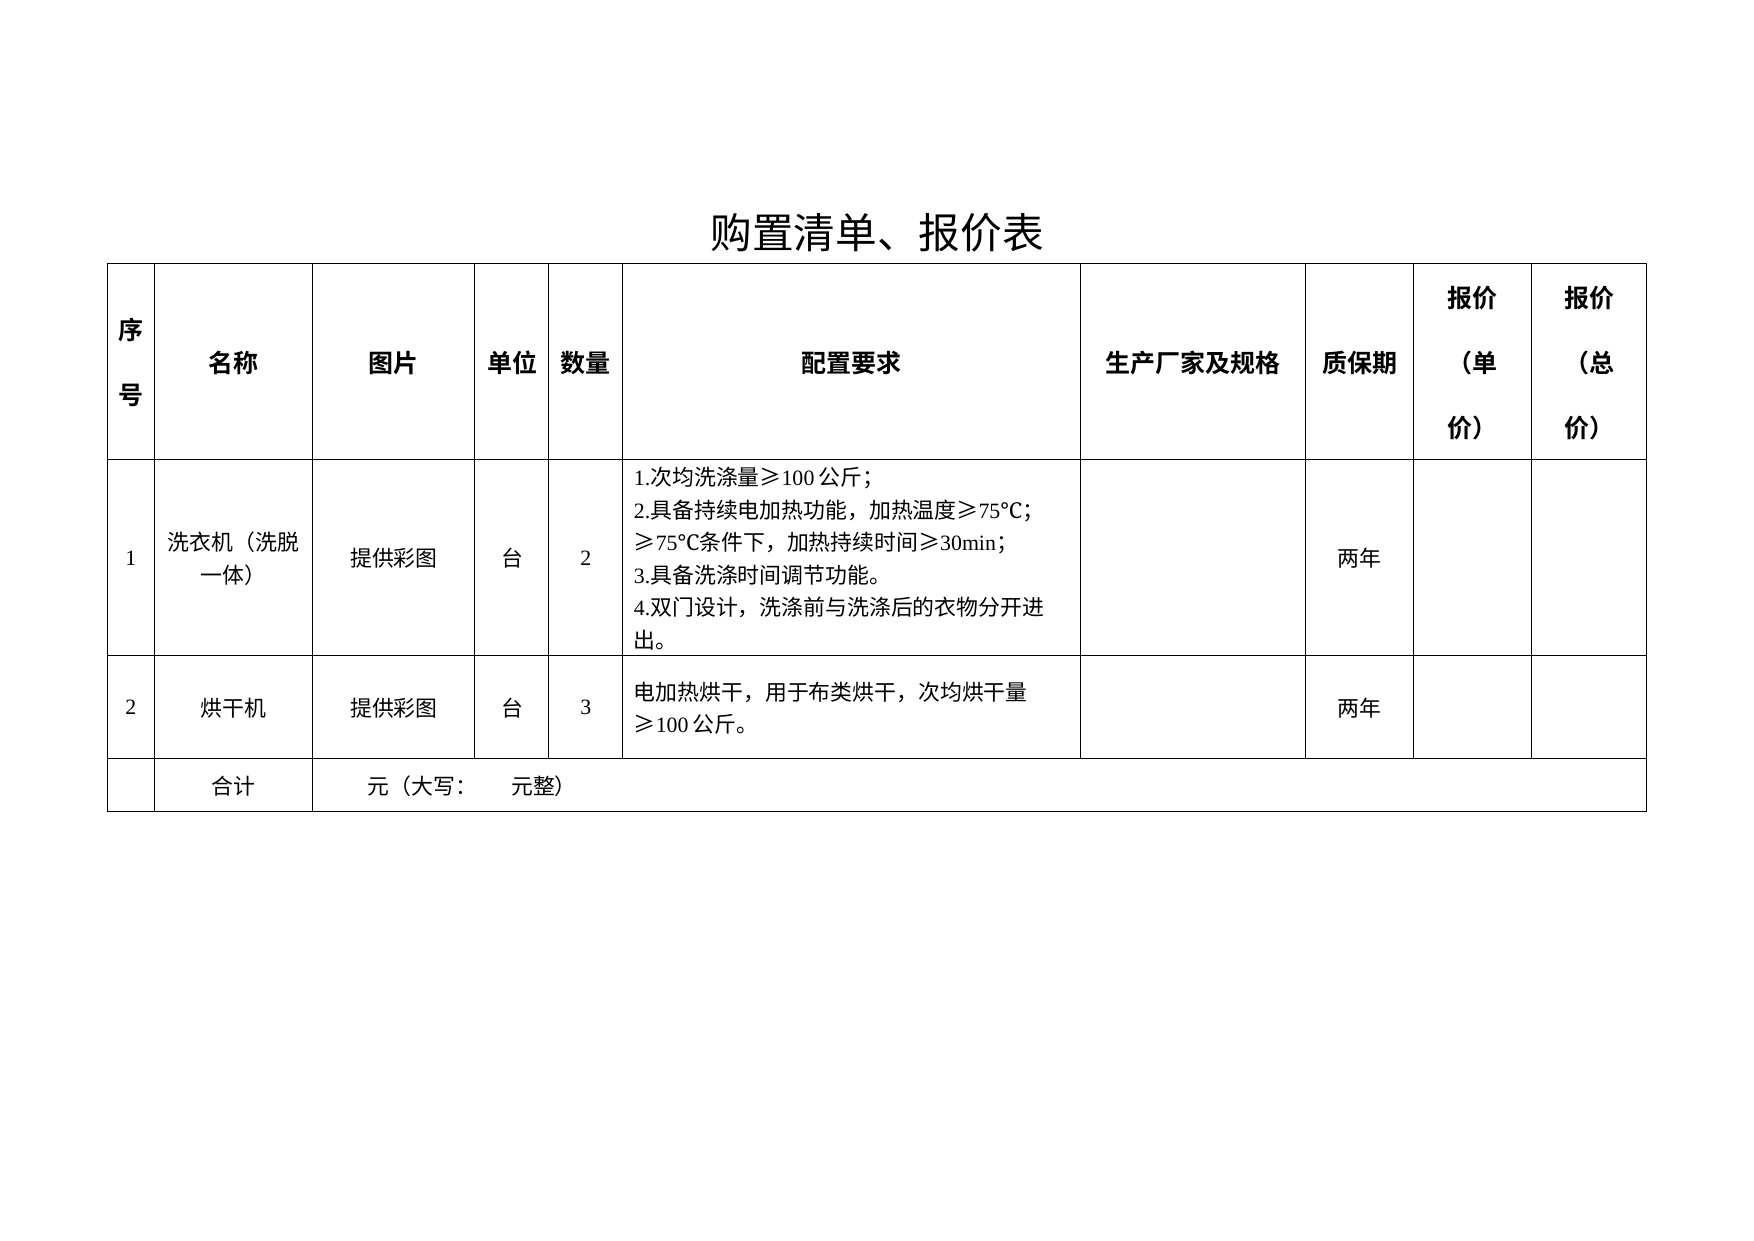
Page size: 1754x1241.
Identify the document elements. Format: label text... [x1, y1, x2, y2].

table_header 序号 [108, 264, 154, 459]
table_header 配置要求 [623, 264, 1080, 459]
table_cell 1 [108, 460, 154, 655]
table_cell [1414, 656, 1531, 757]
table_cell [1414, 460, 1531, 655]
table_cell 电加热烘干，用于布类烘干，次均烘干量≥100公斤。 [623, 656, 1080, 757]
table_cell [1081, 460, 1305, 655]
table_header 单位 [475, 264, 548, 459]
table_cell 2 [549, 460, 622, 655]
text 购置清单、报价表 [150, 198, 1604, 263]
table_cell [1532, 656, 1646, 757]
table_cell 2 [108, 656, 154, 757]
table_cell 台 [475, 460, 548, 655]
table_cell 1.次均洗涤量≥100公斤； 2.具备持续电加热功能，加热温度≥75℃；≥75℃条件下，加热持续时间≥30min； 3.具备洗涤时间调节功能。 4.双门设计，洗涤前与洗涤后的衣物分开进出。 [623, 460, 1080, 655]
table_cell 两年 [1306, 656, 1413, 757]
table_header 报价 （总价） [1532, 264, 1646, 459]
table_header 名称 [155, 264, 312, 459]
table_header 报价 （单价） [1414, 264, 1531, 459]
table_cell [1081, 656, 1305, 757]
table_header 质保期 [1306, 264, 1413, 459]
table_cell 提供彩图 [313, 656, 474, 757]
table_cell 两年 [1306, 460, 1413, 655]
table_cell 烘干机 [155, 656, 312, 757]
table_cell 台 [475, 656, 548, 757]
table_cell 洗衣机（洗脱一体） [155, 460, 312, 655]
table_cell 合计 [155, 759, 312, 811]
table_header 图片 [313, 264, 474, 459]
table_cell [1532, 460, 1646, 655]
table_cell 元（大写： 元整） [313, 759, 1646, 811]
table_cell 3 [549, 656, 622, 757]
table_cell 提供彩图 [313, 460, 474, 655]
table_cell [108, 759, 154, 811]
table_header 生产厂家及规格 [1081, 264, 1305, 459]
table_header 数量 [549, 264, 622, 459]
